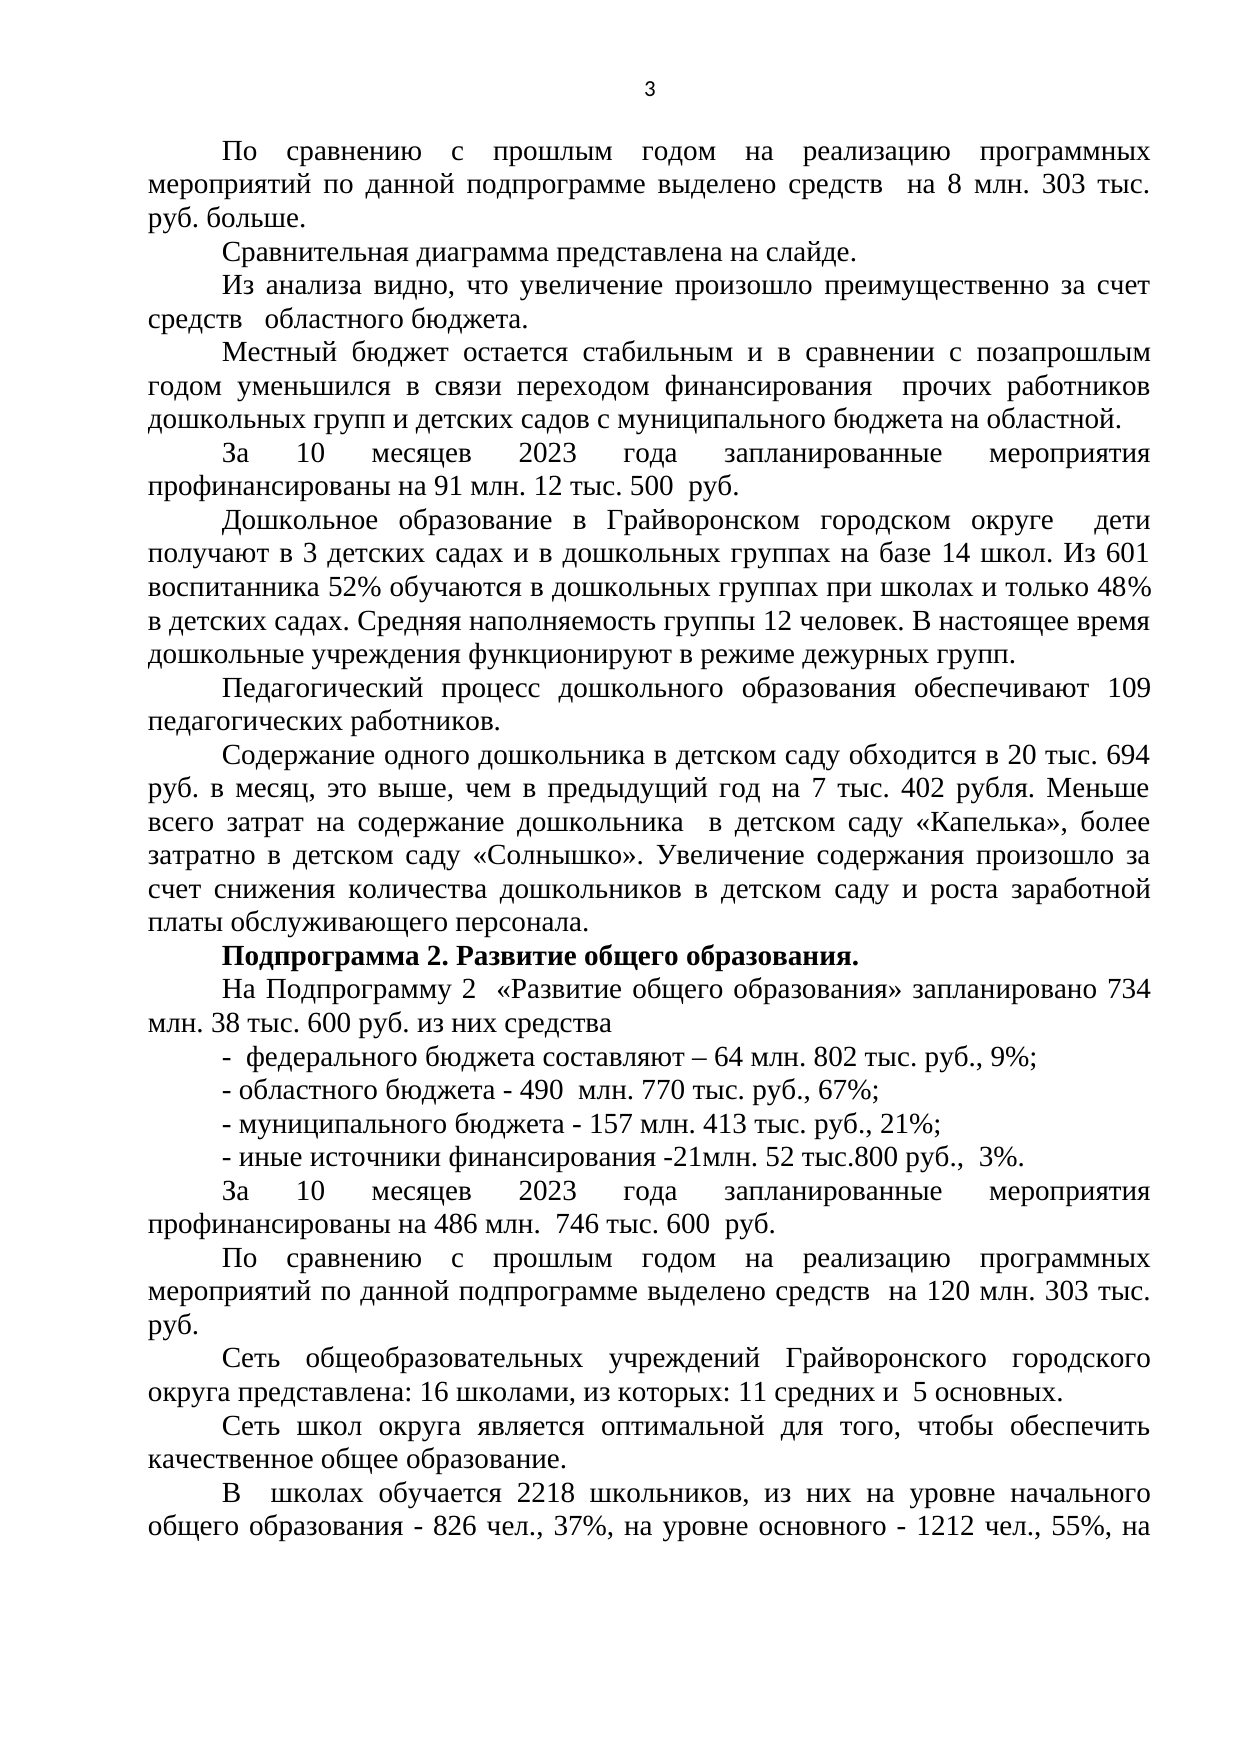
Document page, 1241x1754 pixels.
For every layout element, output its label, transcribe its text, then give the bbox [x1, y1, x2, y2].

text - иные источники финансирования -21млн. 52 тыс.800 руб., 3%. [148, 1139, 1152, 1173]
text Сеть школ округа является оптимальной для того, чтобы обеспечить качественное общее образование. [148, 1408, 1152, 1472]
text Из анализа видно, что увеличение произошло преимущественно за счет средств областного бюджета. [148, 267, 1152, 334]
text - областного бюджета - 490 млн. 770 тыс. руб., 67%; [148, 1072, 1152, 1106]
text Местный бюджет остается стабильным и в сравнении с позапрошлым годом уменьшился в связи переходом финансирования прочих работников дошкольных групп и детских садов с муниципального бюджета на областной. [148, 334, 1152, 435]
text - федерального бюджета составляют – 64 млн. 802 тыс. руб., 9%; [148, 1039, 1152, 1072]
text Дошкольное образование в Грайворонском городском округе дети получают в 3 детских садах и в дошкольных группах на базе 14 школ. Из 601 воспитанника 52% обучаются в дошкольных группах при школах и только 48% в детских садах. Средняя наполняемость группы 12 человек. В настоящее время дошкольные учреждения функционируют в режиме дежурных групп. [148, 502, 1152, 670]
text На Подпрограмму 2 «Развитие общего образования» запланировано 734 млн. 38 тыс. 600 руб. из них средства [148, 972, 1152, 1039]
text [148, 1472, 1152, 1606]
text Сравнительная диаграмма представлена на слайде. [148, 234, 1152, 267]
text За 10 месяцев 2023 года запланированные мероприятия профинансированы на 91 млн. 12 тыс. 500 руб. [148, 435, 1152, 502]
text - муниципального бюджета - 157 млн. 413 тыс. руб., 21%; [148, 1106, 1152, 1139]
text Сеть общеобразовательных учреждений Грайворонского городского округа представлена: 16 школами, из которых: 11 средних и 5 основных. [148, 1341, 1152, 1408]
text За 10 месяцев 2023 года запланированные мероприятия профинансированы на 486 млн. 746 тыс. 600 руб. [148, 1173, 1152, 1240]
text Педагогический процесс дошкольного образования обеспечивают 109 педагогических работников. [148, 670, 1152, 737]
text Содержание одного дошкольника в детском саду обходится в 20 тыс. 694 руб. в месяц, это выше, чем в предыдущий год на 7 тыс. 402 рубля. Меньше всего затрат на содержание дошкольника в детском саду «Капелька», более затратно в детском саду «Солнышко». Увеличение содержания произошло за счет снижения количества дошкольников в детском саду и роста заработной платы обслуживающего персонала. [148, 737, 1152, 938]
text По сравнению с прошлым годом на реализацию программных мероприятий по данной подпрограмме выделено средств на 8 млн. 303 тыс. руб. больше. [148, 131, 1152, 234]
text По сравнению с прошлым годом на реализацию программных мероприятий по данной подпрограмме выделено средств на 120 млн. 303 тыс. руб. [148, 1240, 1152, 1341]
text Подпрограмма 2. Развитие общего образования. [148, 938, 1152, 972]
